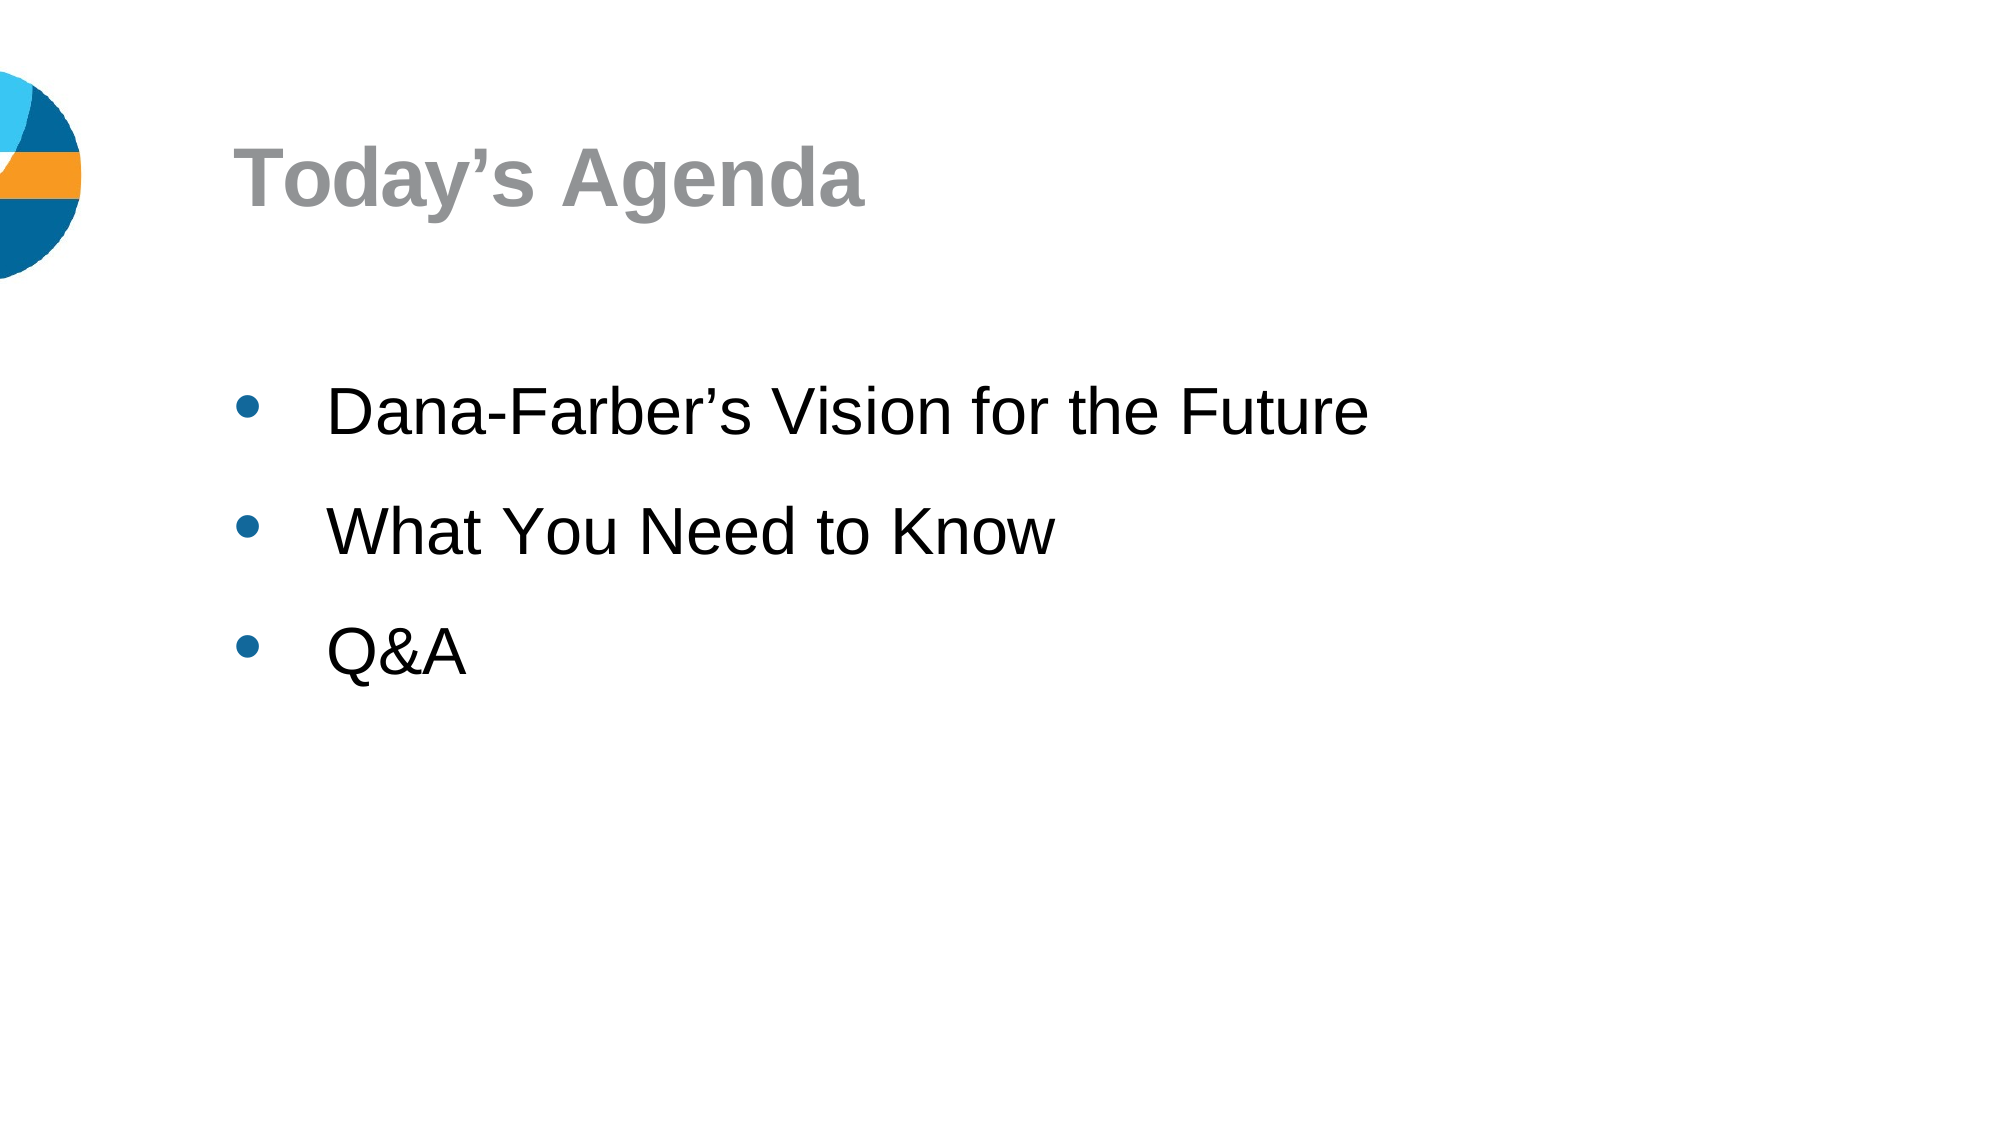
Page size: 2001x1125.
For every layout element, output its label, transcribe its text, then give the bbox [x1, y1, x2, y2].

list What You Need to Know [233, 477, 2000, 572]
list Q&A [233, 597, 2000, 692]
list Dana-Farber’s Vision for the Future [233, 356, 2000, 452]
picture [0, 66, 86, 284]
subtitle Today’s Agenda [233, 128, 2000, 224]
